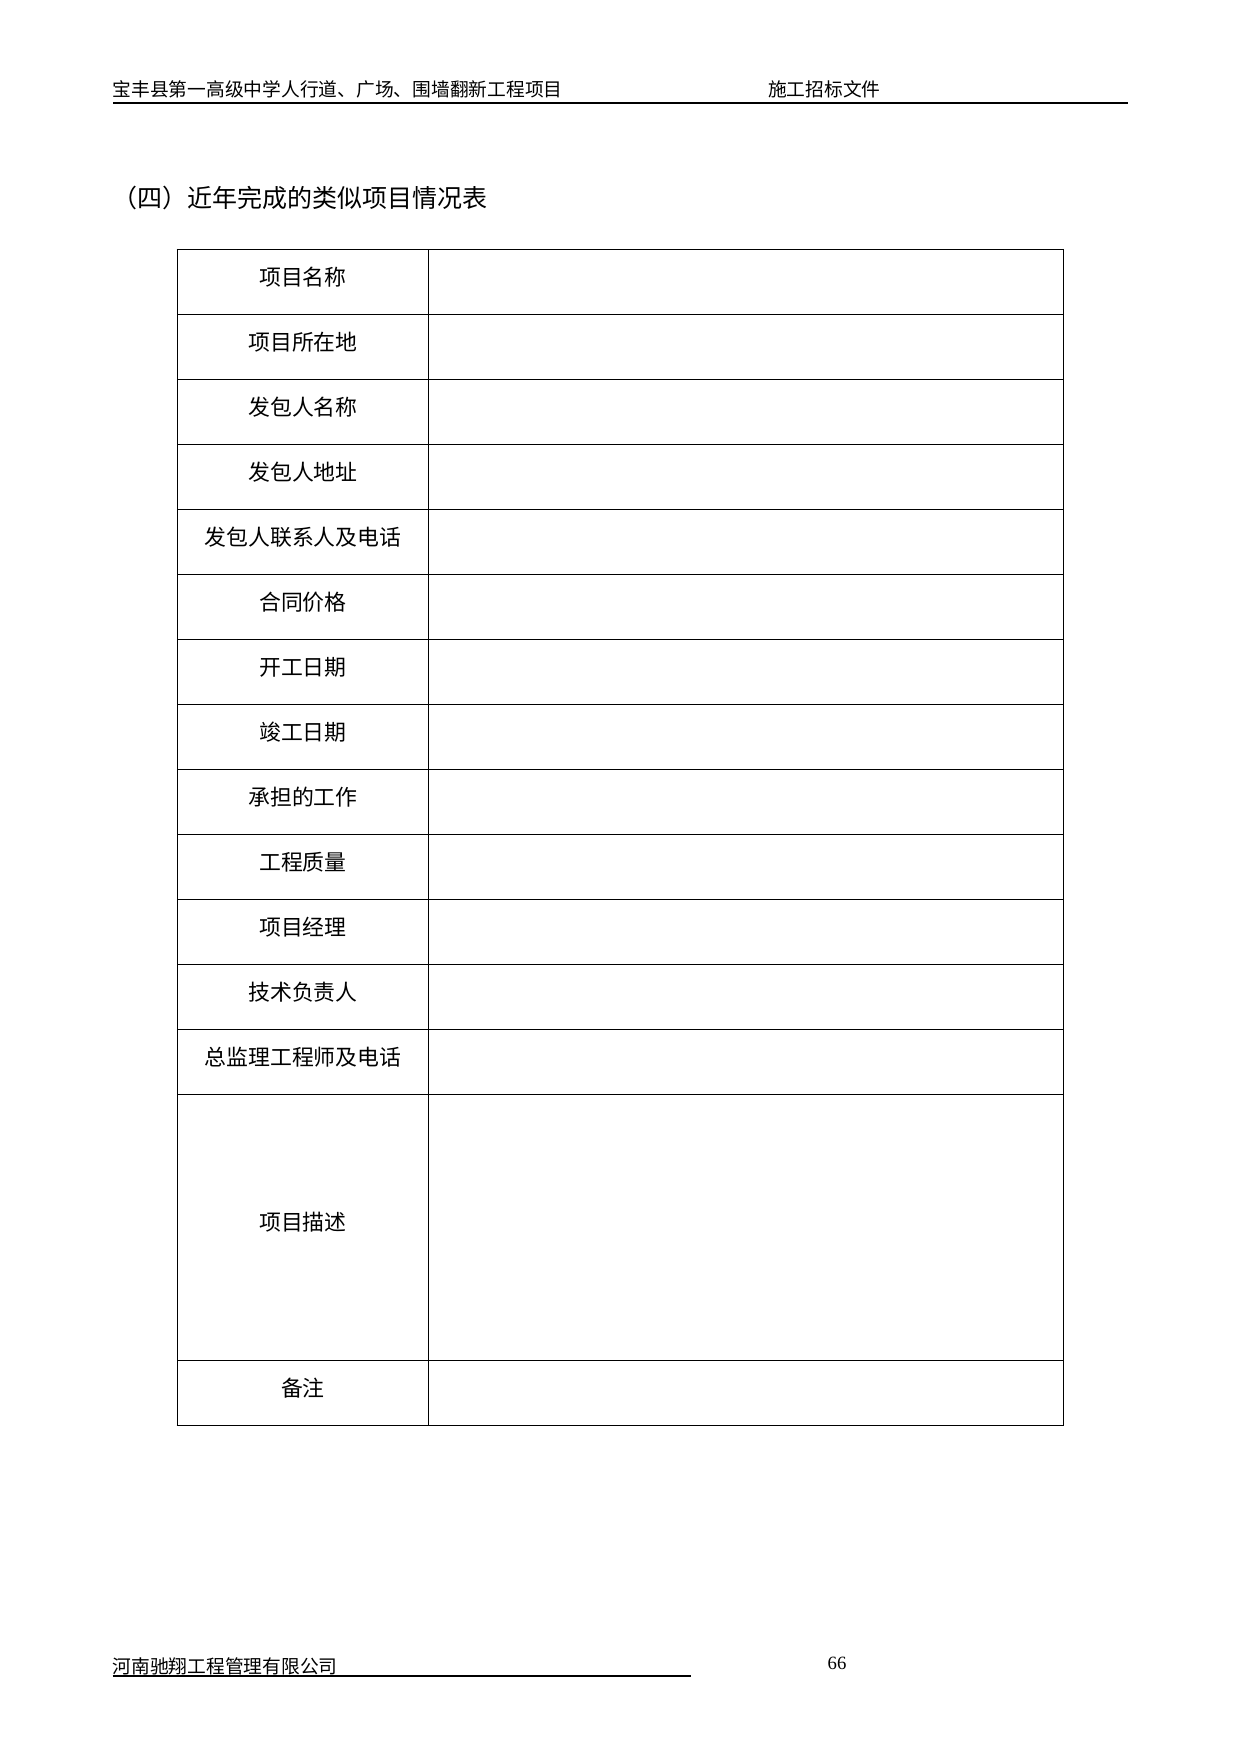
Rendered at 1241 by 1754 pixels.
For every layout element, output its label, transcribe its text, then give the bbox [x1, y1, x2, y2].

table_cell 工程质量 [178, 835, 428, 899]
table_cell 总监理工程师及电话 [178, 1030, 428, 1094]
table_cell [429, 445, 1063, 509]
table_header 项目名称 [178, 250, 428, 314]
table_cell 发包人名称 [178, 380, 428, 444]
table_cell [429, 640, 1063, 704]
table_cell [429, 1361, 1063, 1425]
table_cell 项目所在地 [178, 315, 428, 379]
table_cell [429, 705, 1063, 769]
table_cell 合同价格 [178, 575, 428, 639]
table_header [429, 250, 1063, 314]
table_cell 发包人地址 [178, 445, 428, 509]
table_cell 项目描述 [178, 1095, 428, 1360]
table_cell [429, 900, 1063, 964]
table_cell 技术负责人 [178, 965, 428, 1029]
table_cell [429, 1030, 1063, 1094]
table_cell [429, 965, 1063, 1029]
table_cell 承担的工作 [178, 770, 428, 834]
table_cell 发包人联系人及电话 [178, 510, 428, 574]
table_cell [429, 315, 1063, 379]
text （四）近年完成的类似项目情况表 [112, 178, 1128, 214]
table_cell 竣工日期 [178, 705, 428, 769]
table_cell [429, 380, 1063, 444]
table_cell [429, 1095, 1063, 1360]
table_cell [429, 510, 1063, 574]
table_cell [429, 835, 1063, 899]
table_cell 项目经理 [178, 900, 428, 964]
table_cell 备注 [178, 1361, 428, 1425]
table_cell [429, 770, 1063, 834]
table_cell 开工日期 [178, 640, 428, 704]
table_cell [429, 575, 1063, 639]
